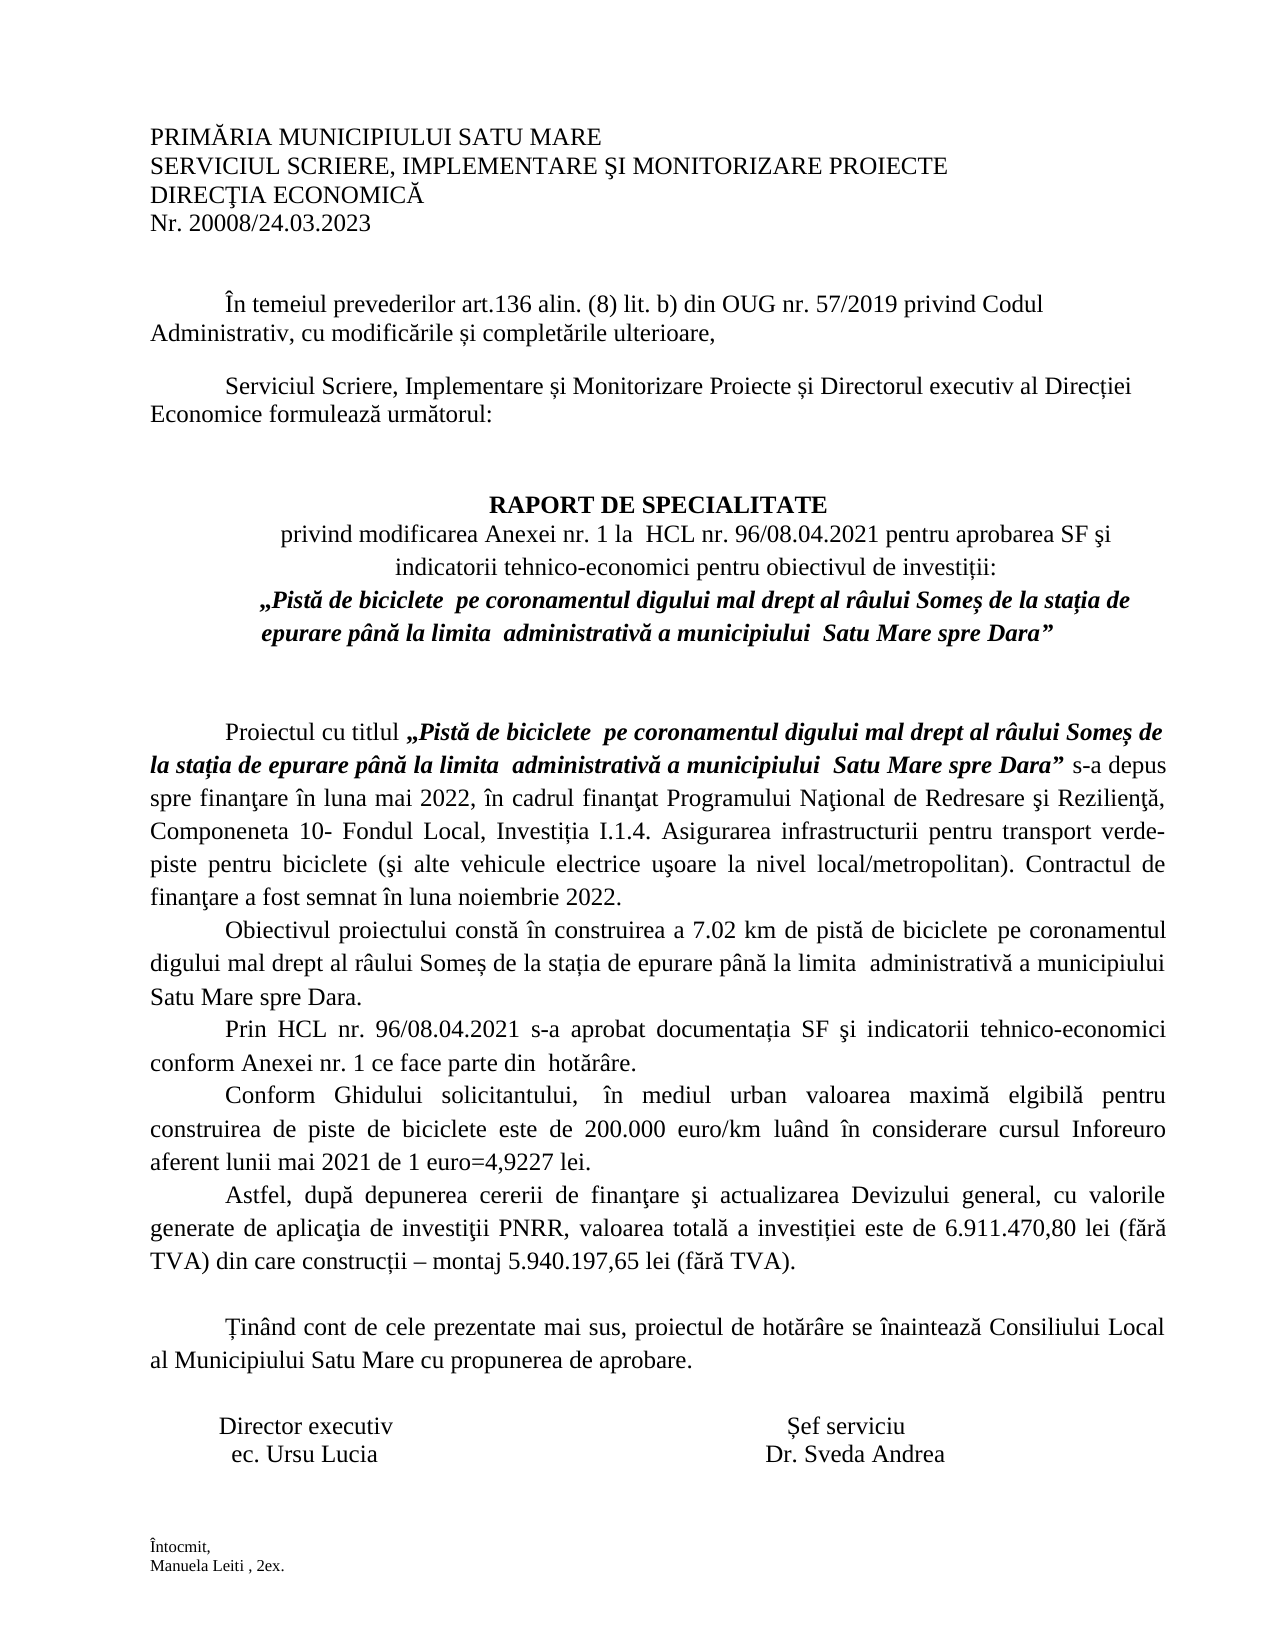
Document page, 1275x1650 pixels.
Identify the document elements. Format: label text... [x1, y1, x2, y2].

text Serviciul Scriere, Implementare și Monitorizare Proiecte și Directorul executiv al Direcției Economice formulează următorul: [150, 371, 1167, 428]
text „Pistă de biciclete pe coronamentul digului mal drept al râului Someș de la stația de epurare până la limita administrativă a municipiului Satu Mare spre Dara” [150, 585, 1167, 647]
text Director executiv Șef serviciu [150, 1411, 1167, 1439]
text Ținând cont de cele prezentate mai sus, proiectul de hotărâre se înaintează Consiliului Local al Municipiului Satu Mare cu propunerea de aprobare. [150, 1312, 1167, 1373]
text indicatorii tehnico-economici pentru obiectivul de investiții: [150, 552, 1167, 581]
text În temeiul prevederilor art.136 alin. (8) lit. b) din OUG nr. 57/2019 privind Codul Administrativ, cu modificările și completările ulterioare, [150, 289, 1167, 347]
text Nr. 20008/24.03.2023 [150, 208, 1167, 237]
text Conform Ghidului solicitantului, în mediul urban valoarea maximă elgibilă pentru construirea de piste de biciclete este de 200.000 euro/km luând în considerare cursul Inforeuro aferent lunii mai 2021 de 1 euro=4,9227 lei. [150, 1081, 1167, 1175]
text Obiectivul proiectului constă în construirea a 7.02 km de pistă de biciclete pe coronamentul digului mal drept al râului Someș de la stația de epurare până la limita administrativă a municipiului Satu Mare spre Dara. [150, 916, 1167, 1010]
text privind modificarea Anexei nr. 1 la HCL nr. 96/08.04.2021 pentru aprobarea SF şi [150, 519, 1167, 548]
text ec. Ursu Lucia Dr. Sveda Andrea [150, 1439, 1167, 1468]
text SERVICIUL SCRIERE, IMPLEMENTARE ŞI MONITORIZARE PROIECTE [150, 151, 1167, 180]
text DIRECŢIA ECONOMICĂ [150, 180, 1167, 208]
text Prin HCL nr. 96/08.04.2021 s-a aprobat documentația SF şi indicatorii tehnico-economici conform Anexei nr. 1 ce face parte din hotărâre. [150, 1014, 1167, 1076]
text Astfel, după depunerea cererii de finanţare şi actualizarea Devizului general, cu valorile generate de aplicaţia de investiţii PNRR, valoarea totală a investiției este de 6.911.470,80 lei (fără TVA) din care construcții – montaj 5.940.197,65 lei (fără TVA). [150, 1180, 1167, 1274]
text Proiectul cu titlul „Pistă de biciclete pe coronamentul digului mal drept al râului Someș de la stația de epurare până la limita administrativă a municipiului Satu Mare spre Dara” s-a depus spre finanţare în luna mai 2022, în cadrul finanţat Programului Naţional de Redresare şi Rezilienţă, Componeneta 10- Fondul Local, Investiția I.1.4. Asigurarea infrastructurii pentru transport verde- piste pentru biciclete (şi alte vehicule electrice uşoare la nivel local/metropolitan). Contractul de finanţare a fost semnat în luna noiembrie 2022. [150, 717, 1167, 911]
text PRIMĂRIA MUNICIPIULUI SATU MARE [150, 122, 1167, 151]
text RAPORT DE SPECIALITATE [150, 491, 1167, 519]
